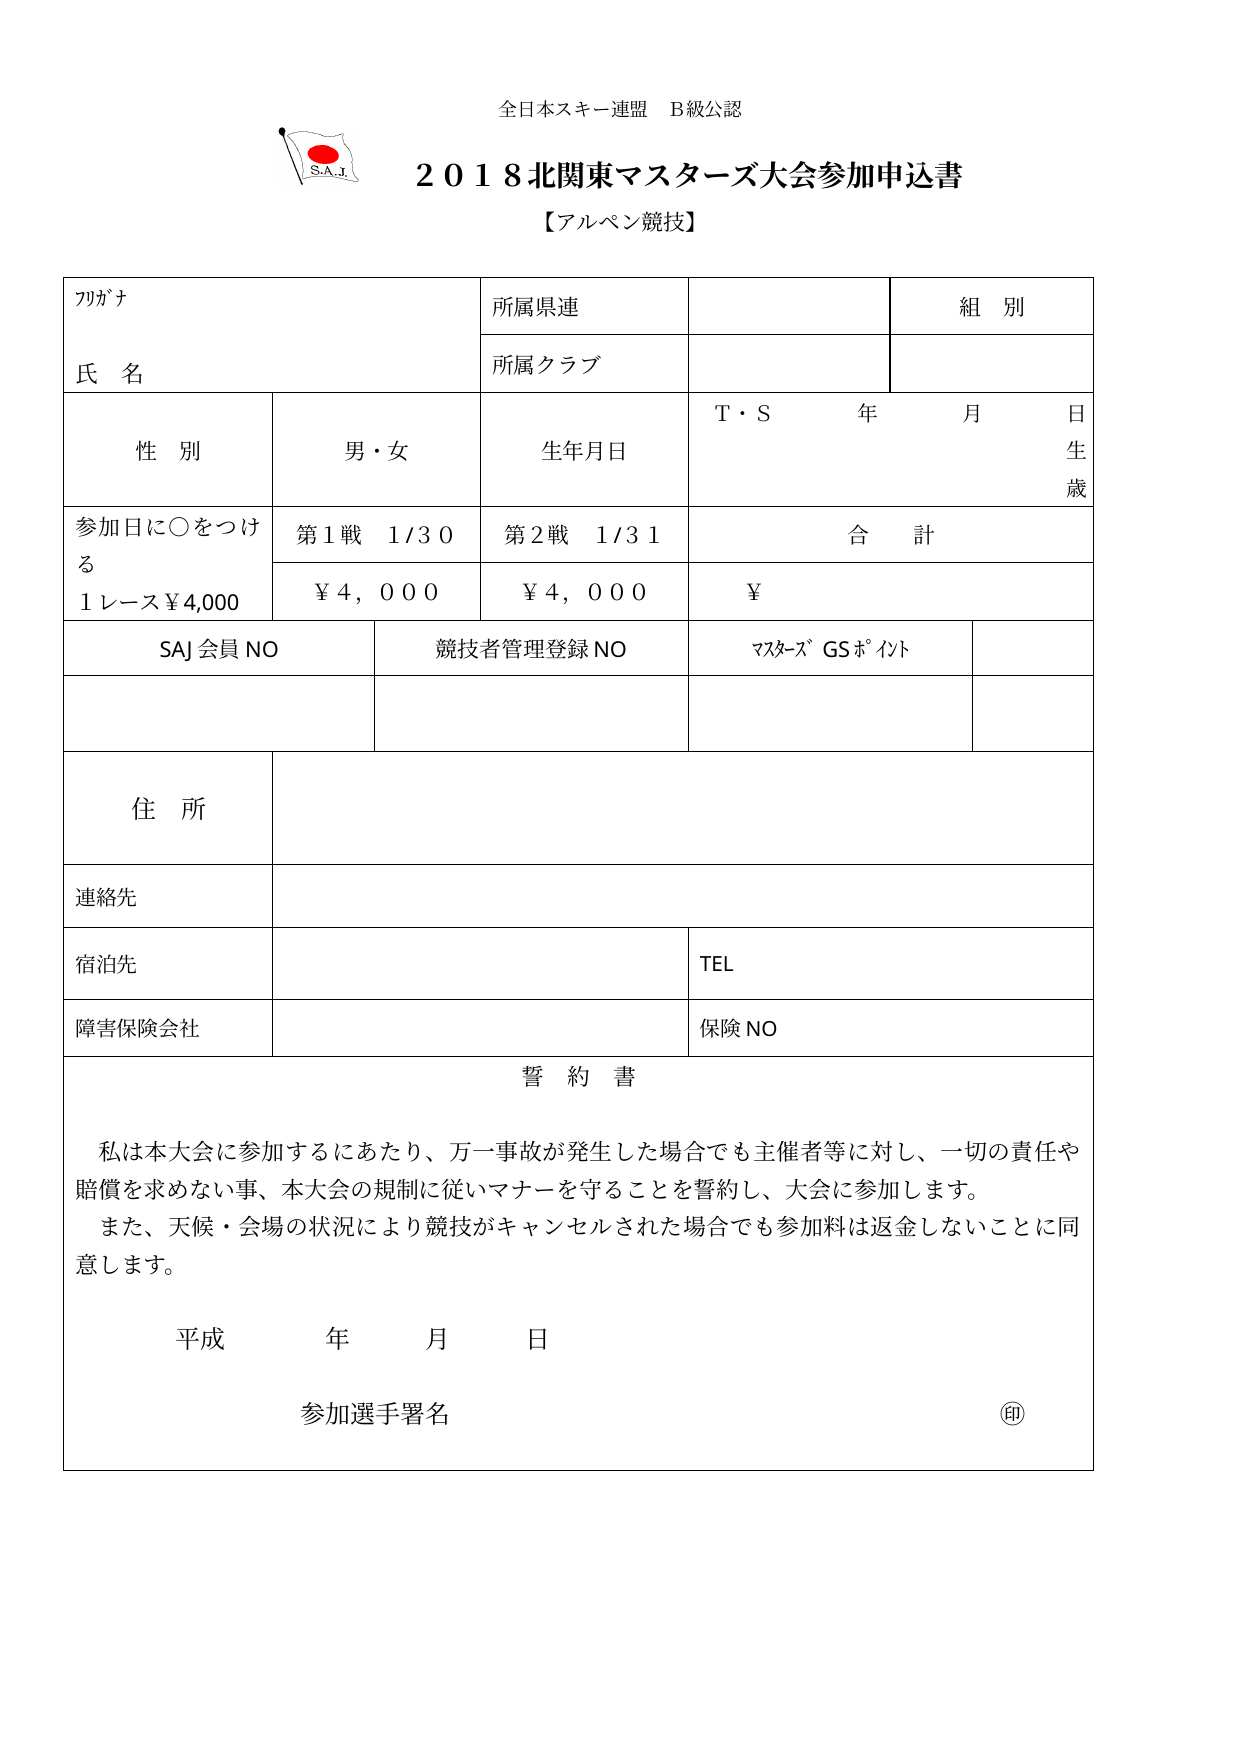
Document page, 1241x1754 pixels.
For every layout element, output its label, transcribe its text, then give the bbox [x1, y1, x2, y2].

table_header 所属県連 [481, 278, 688, 334]
table_cell [273, 752, 1093, 864]
table_cell ￥４，０００ [481, 563, 688, 619]
table_cell [973, 621, 1093, 675]
table_cell Ｔ・Ｓ 年 月 日生 歳 [689, 393, 1093, 506]
table_cell 住 所 [64, 752, 272, 864]
table_cell 男・女 [273, 393, 480, 506]
table_cell 誓 約 書 私は本大会に参加するにあたり、万一事故が発生した場合でも主催者等に対し、一切の責任や賠償を求めない事、本大会の規制に従いマナーを守ることを誓約し、大会に参加します。 また、天候・会場の状況により競技がキャンセルされた場合でも参加料は返金しないことに同意します。 平成 年 月 日 参加選手署名 ㊞ [64, 1057, 1093, 1469]
table_cell [375, 676, 688, 751]
table_cell 合 計 [689, 507, 1093, 562]
table_cell 生年月日 [481, 393, 688, 506]
table_cell [273, 865, 1093, 927]
table_cell 第１戦 １/３０ [273, 507, 480, 562]
table_cell [689, 335, 889, 392]
table_cell [689, 676, 972, 751]
table_cell ￥４，０００ [273, 563, 480, 619]
table_cell 参加日に○をつける １レース￥4,000 [64, 507, 272, 619]
table_cell 第２戦 １/３１ [481, 507, 688, 562]
table_cell ﾏｽﾀｰｽﾞGSﾎﾟｲﾝﾄ [689, 621, 972, 675]
table_cell 障害保険会社 [64, 1000, 272, 1056]
table_cell [273, 928, 688, 999]
table_cell 競技者管理登録NO [375, 621, 688, 675]
table_cell 連絡先 [64, 865, 272, 927]
table_cell [891, 335, 1093, 392]
table_header 組 別 [891, 278, 1093, 334]
table_cell 宿泊先 [64, 928, 272, 999]
text 【アルペン競技】 [75, 202, 1165, 239]
text 全日本スキー連盟 Ｂ級公認 [75, 89, 1165, 127]
table_cell [973, 676, 1093, 751]
table_cell 性 別 [64, 393, 272, 506]
table_cell [64, 676, 374, 751]
table_header ﾌﾘｶﾞﾅ 氏 名 [64, 278, 480, 392]
table_cell 所属クラブ [481, 335, 688, 392]
table_cell ￥ [689, 563, 1093, 619]
table_cell 保険NO [689, 1000, 1093, 1056]
text ２０１８北関東マスターズ大会参加申込書 [75, 127, 1165, 202]
table_header [689, 278, 889, 334]
table_cell TEL [689, 928, 1093, 999]
table_cell SAJ会員NO [64, 621, 374, 675]
table_cell [273, 1000, 688, 1056]
